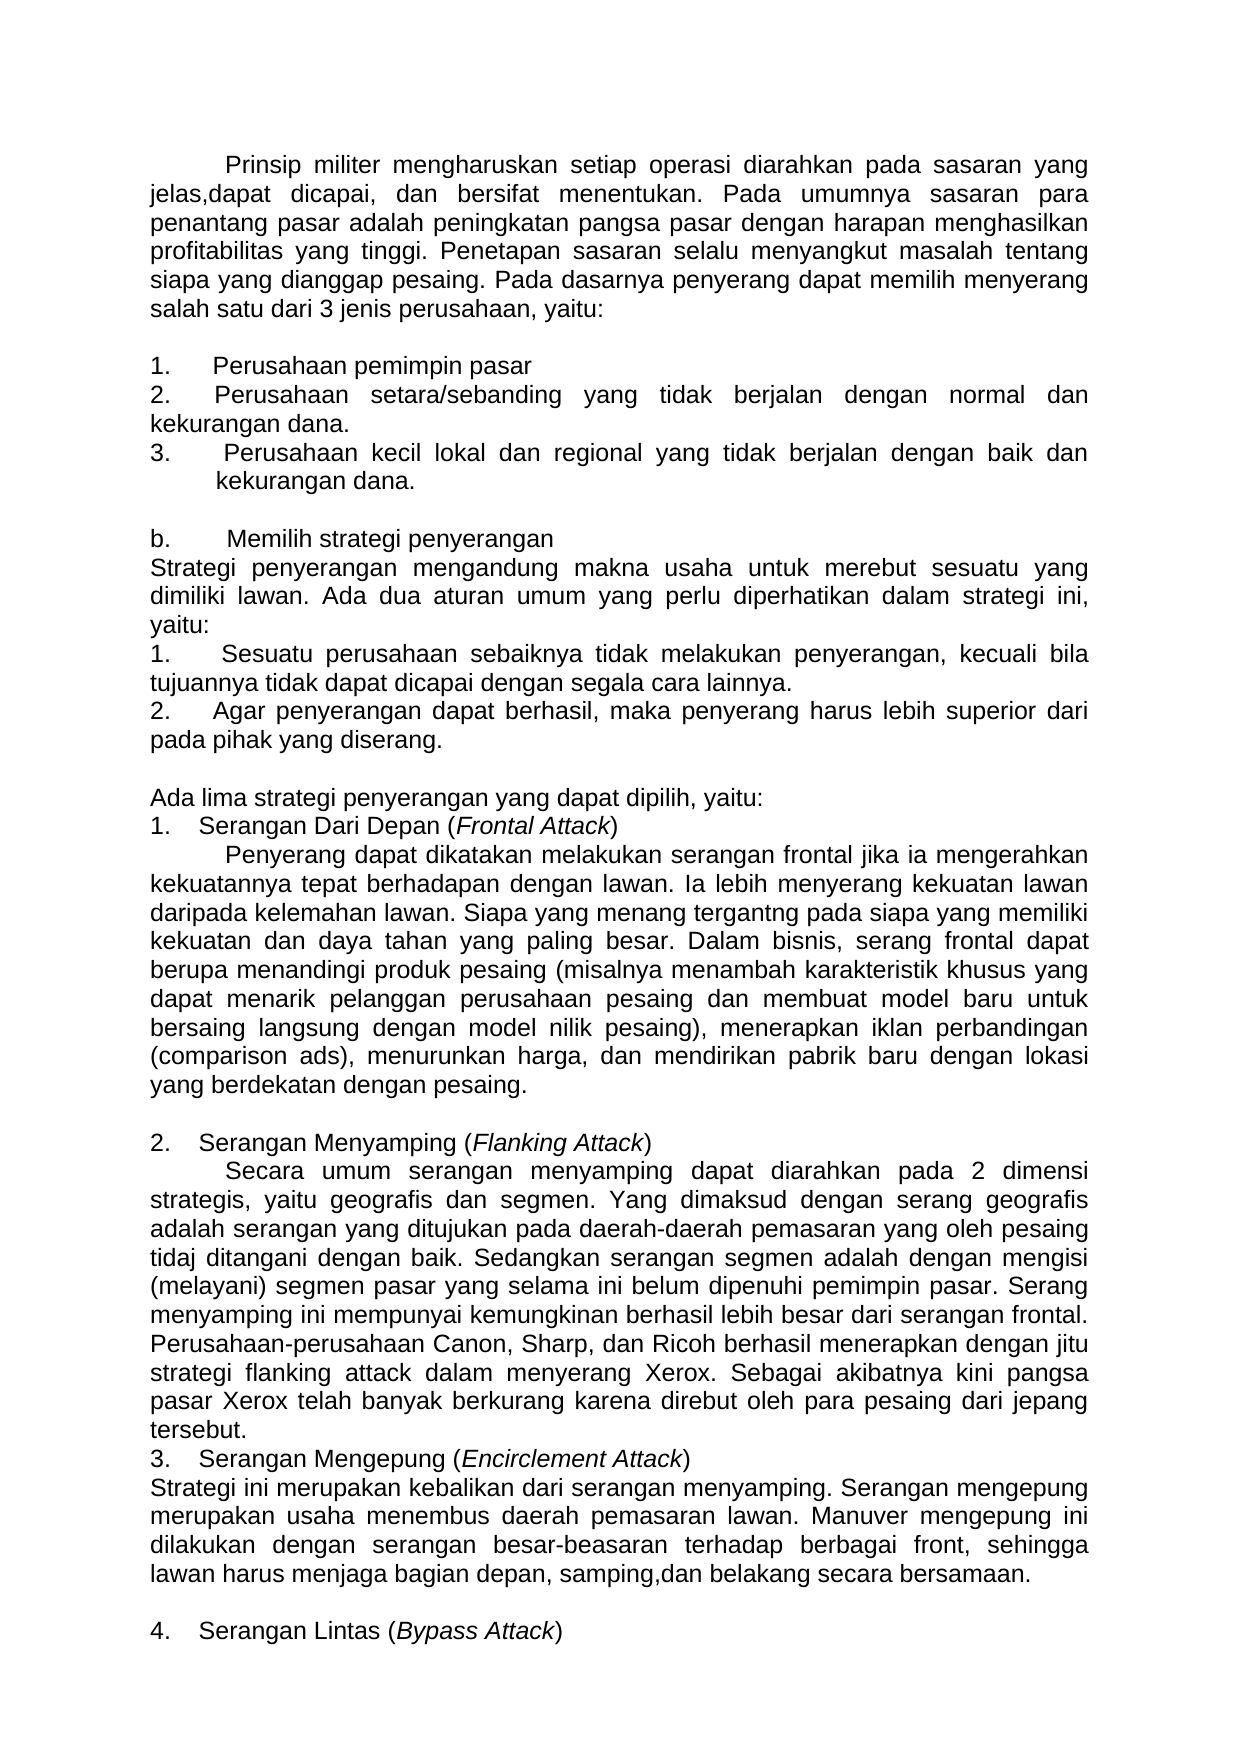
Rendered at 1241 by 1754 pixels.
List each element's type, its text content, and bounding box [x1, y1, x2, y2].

text Secara umum serangan menyamping dapat diarahkan pada 2 dimensi strategis, yaitu geografis dan segmen. Yang dimaksud dengan serang geografis adalah serangan yang ditujukan pada daerah-daerah pemasaran yang oleh pesaing tidaj ditangani dengan baik. Sedangkan serangan segmen adalah dengan mengisi (melayani) segmen pasar yang selama ini belum dipenuhi pemimpin pasar. Serang menyamping ini mempunyai kemungkinan berhasil lebih besar dari serangan frontal. Perusahaan-perusahaan Canon, Sharp, dan Ricoh berhasil menerapkan dengan jitu strategi flanking attack dalam menyerang Xerox. Sebagai akibatnya kini pangsa pasar Xerox telah banyak berkurang karena direbut oleh para pesaing dari jepang tersebut. [150, 1156, 1090, 1444]
text 2. Agar penyerangan dapat berhasil, maka penyerang harus lebih superior dari pada pihak yang diserang. [150, 696, 1090, 754]
text Ada lima strategi penyerangan yang dapat dipilih, yaitu: [150, 782, 1090, 811]
text 2. Perusahaan setara/sebanding yang tidak berjalan dengan normal dan kekurangan dana. [150, 380, 1090, 437]
text 1. Perusahaan pemimpin pasar [150, 351, 1090, 380]
text 1. Sesuatu perusahaan sebaiknya tidak melakukan penyerangan, kecuali bila tujuannya tidak dapat dicapai dengan segala cara lainnya. [150, 639, 1090, 696]
text 3. Perusahaan kecil lokal dan regional yang tidak berjalan dengan baik dan kekurangan dana. [150, 437, 1090, 495]
text 4. Serangan Lintas (Bypass Attack) [150, 1616, 1090, 1645]
text Strategi penyerangan mengandung makna usaha untuk merebut sesuatu yang dimiliki lawan. Ada dua aturan umum yang perlu diperhatikan dalam strategi ini, yaitu: [150, 552, 1090, 639]
text b. Memilih strategi penyerangan [150, 524, 1090, 552]
text Prinsip militer mengharuskan setiap operasi diarahkan pada sasaran yang jelas,dapat dicapai, dan bersifat menentukan. Pada umumnya sasaran para penantang pasar adalah peningkatan pangsa pasar dengan harapan menghasilkan profitabilitas yang tinggi. Penetapan sasaran selalu menyangkut masalah tentang siapa yang dianggap pesaing. Pada dasarnya penyerang dapat memilih menyerang salah satu dari 3 jenis perusahaan, yaitu: [150, 150, 1090, 322]
text Strategi ini merupakan kebalikan dari serangan menyamping. Serangan mengepung merupakan usaha menembus daerah pemasaran lawan. Manuver mengepung ini dilakukan dengan serangan besar-beasaran terhadap berbagai front, sehingga lawan harus menjaga bagian depan, samping,dan belakang secara bersamaan. [150, 1472, 1090, 1587]
text 2. Serangan Menyamping (Flanking Attack) [150, 1127, 1090, 1156]
text 1. Serangan Dari Depan (Frontal Attack) [150, 811, 1090, 840]
text Penyerang dapat dikatakan melakukan serangan frontal jika ia mengerahkan kekuatannya tepat berhadapan dengan lawan. Ia lebih menyerang kekuatan lawan daripada kelemahan lawan. Siapa yang menang tergantng pada siapa yang memiliki kekuatan dan daya tahan yang paling besar. Dalam bisnis, serang frontal dapat berupa menandingi produk pesaing (misalnya menambah karakteristik khusus yang dapat menarik pelanggan perusahaan pesaing dan membuat model baru untuk bersaing langsung dengan model nilik pesaing), menerapkan iklan perbandingan (comparison ads), menurunkan harga, dan mendirikan pabrik baru dengan lokasi yang berdekatan dengan pesaing. [150, 840, 1090, 1099]
text 3. Serangan Mengepung (Encirclement Attack) [150, 1444, 1090, 1472]
